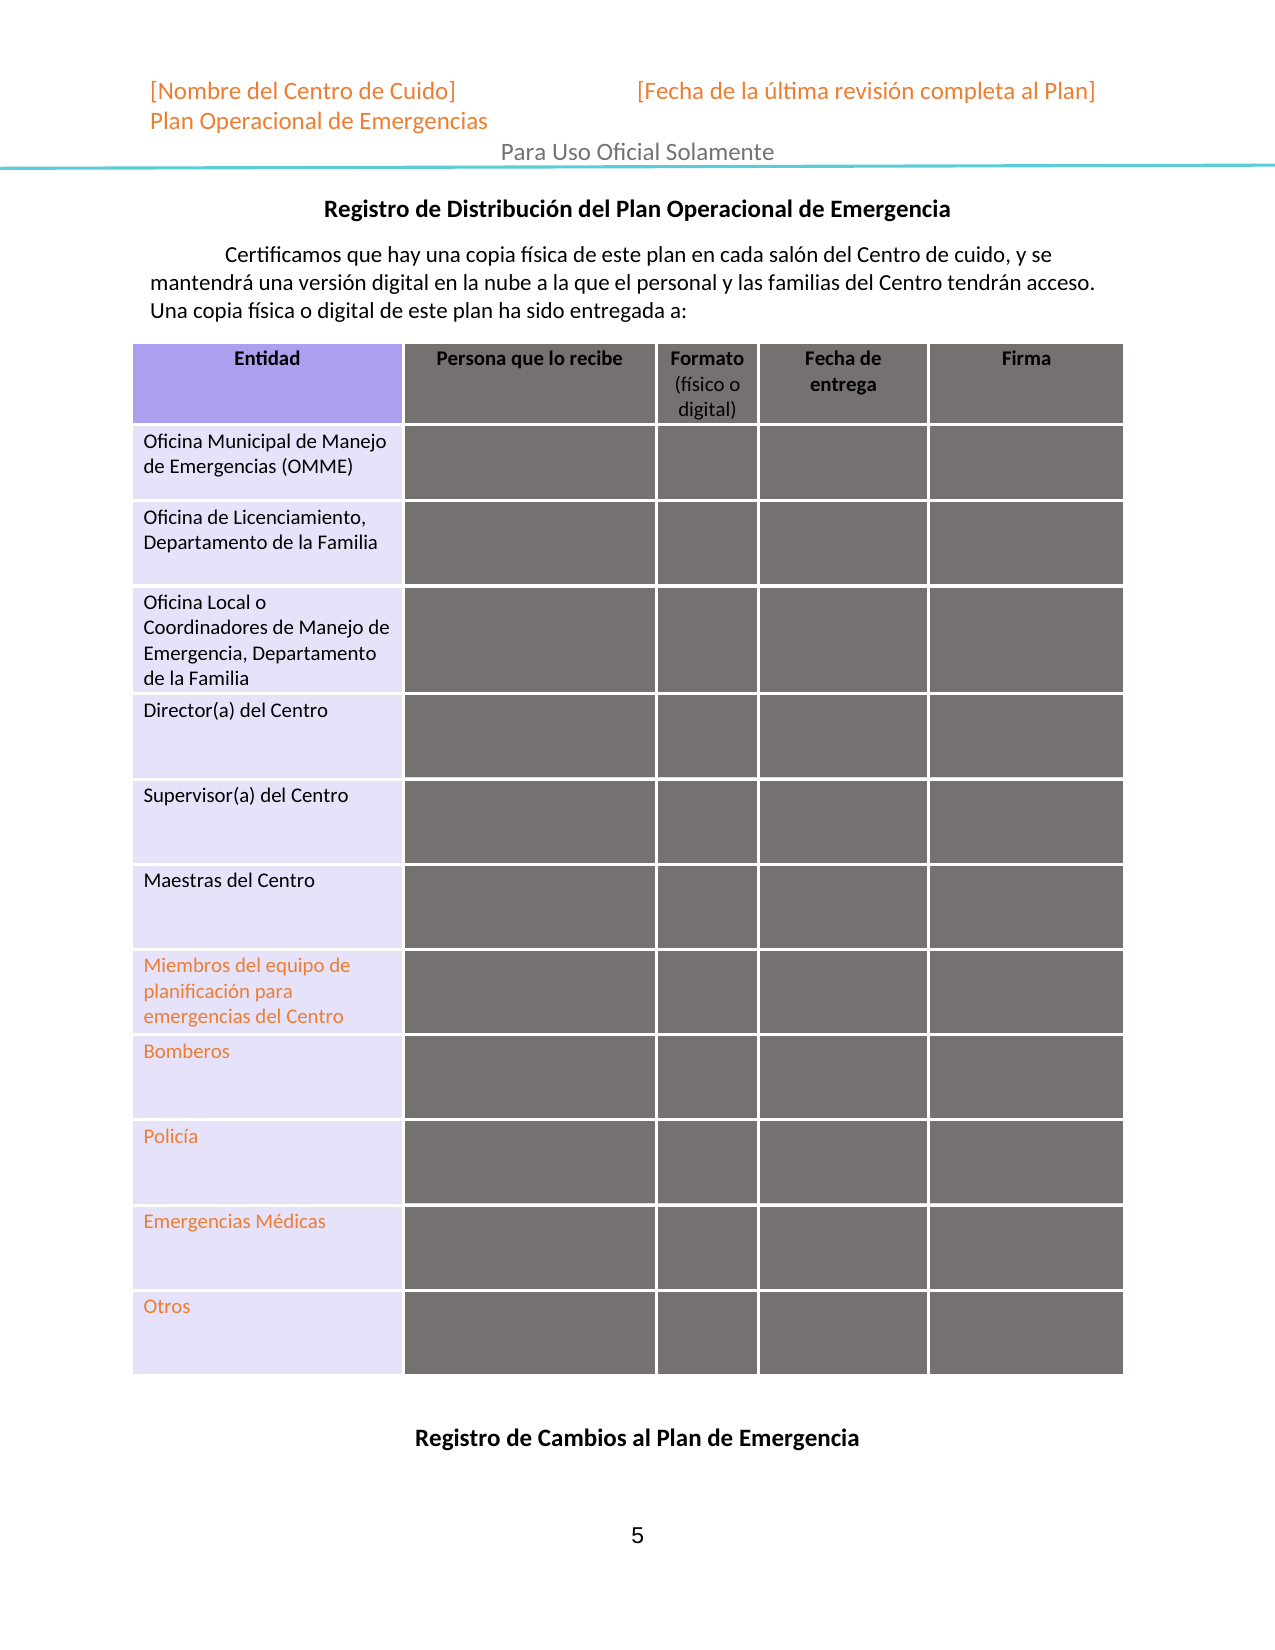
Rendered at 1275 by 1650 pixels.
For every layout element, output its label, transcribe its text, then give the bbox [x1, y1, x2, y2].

table_cell Supervisor(a) del Centro [133, 781, 402, 863]
table_cell Miembros del equipo de planificación para emergencias del Centro [133, 951, 402, 1033]
table_cell Oficina Municipal de Manejo de Emergencias (OMME) [133, 426, 402, 499]
table_cell [930, 866, 1123, 948]
table_cell Maestras del Centro [133, 866, 402, 948]
table_cell [405, 781, 655, 863]
table_cell [930, 1121, 1123, 1203]
table_cell Oficina de Licenciamiento, Departamento de la Familia [133, 502, 402, 584]
table_cell [658, 866, 757, 948]
table_cell [405, 1207, 655, 1289]
text Registro de Distribución del Plan Operacional de Emergencia [150, 193, 1125, 223]
table_header Formato (físico o digital) [658, 344, 757, 423]
table_cell [760, 866, 927, 948]
table_cell [930, 951, 1123, 1033]
table_cell [930, 502, 1123, 584]
table_cell [658, 1121, 757, 1203]
table_header Persona que lo recibe [405, 344, 655, 423]
text Registro de Cambios al Plan de Emergencia [150, 1422, 1125, 1452]
table_cell [405, 1121, 655, 1203]
table_cell [658, 781, 757, 863]
table_cell [930, 588, 1123, 692]
table_cell Oficina Local o Coordinadores de Manejo de Emergencia, Departamento de la Familia [133, 588, 402, 692]
table_cell [760, 588, 927, 692]
text Certificamos que hay una copia física de este plan en cada salón del Centro de cuido, y se mantendrá una versión digital en la nube a la que el personal y las familias del Centro tendrán acceso. Una copia física o digital de este plan ha sido entregada a: [150, 240, 1125, 324]
table_cell Policía [133, 1121, 402, 1203]
table_cell [405, 951, 655, 1033]
table_cell [658, 426, 757, 499]
table_cell [405, 866, 655, 948]
table_cell [405, 588, 655, 692]
table_cell [658, 588, 757, 692]
table_header Firma [930, 344, 1123, 423]
table_header Fecha de entrega [760, 344, 927, 423]
table_cell [405, 1036, 655, 1118]
table_cell [658, 1292, 757, 1374]
table_cell [760, 426, 927, 499]
table_cell [760, 1207, 927, 1289]
table_cell [405, 1292, 655, 1374]
table_cell [760, 1292, 927, 1374]
table_cell [658, 502, 757, 584]
table_cell [658, 695, 757, 777]
table_cell [930, 695, 1123, 777]
table_cell [405, 695, 655, 777]
table_cell Emergencias Médicas [133, 1207, 402, 1289]
table_cell [760, 951, 927, 1033]
table_cell [760, 1036, 927, 1118]
table_cell [930, 426, 1123, 499]
table_cell [658, 951, 757, 1033]
table_cell [405, 502, 655, 584]
table_cell Director(a) del Centro [133, 695, 402, 777]
table_cell [405, 426, 655, 499]
table_cell [760, 1121, 927, 1203]
table_cell [760, 502, 927, 584]
table_cell [658, 1036, 757, 1118]
table_cell [760, 695, 927, 777]
table_cell [760, 781, 927, 863]
table_cell Bomberos [133, 1036, 402, 1118]
table_cell [930, 1036, 1123, 1118]
table_cell Otros [133, 1292, 402, 1374]
table_header Entidad [133, 344, 402, 423]
table_cell [658, 1207, 757, 1289]
table_cell [930, 1292, 1123, 1374]
table_cell [930, 1207, 1123, 1289]
table_cell [930, 781, 1123, 863]
